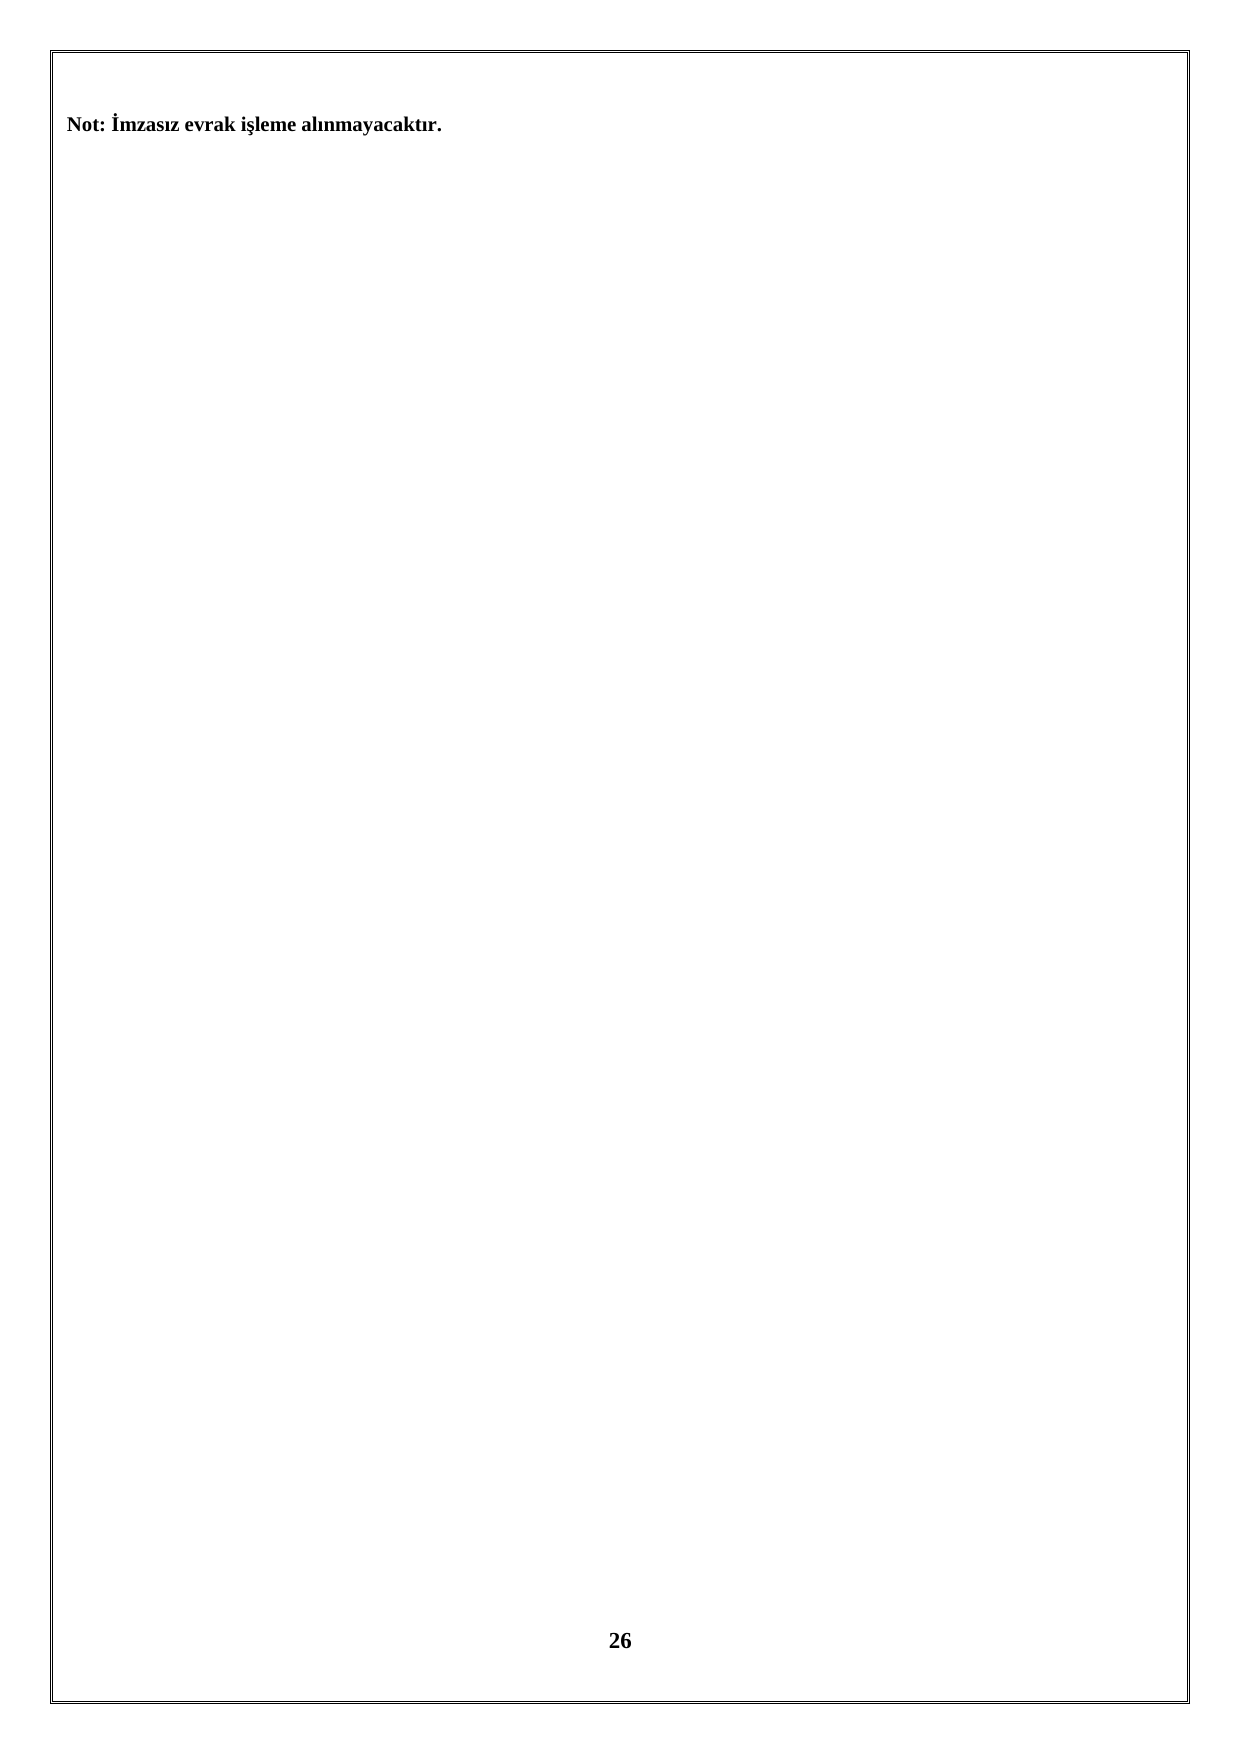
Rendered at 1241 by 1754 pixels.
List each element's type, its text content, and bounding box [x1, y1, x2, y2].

text Not: İmzasız evrak işleme alınmayacaktır. [67, 112, 1173, 136]
